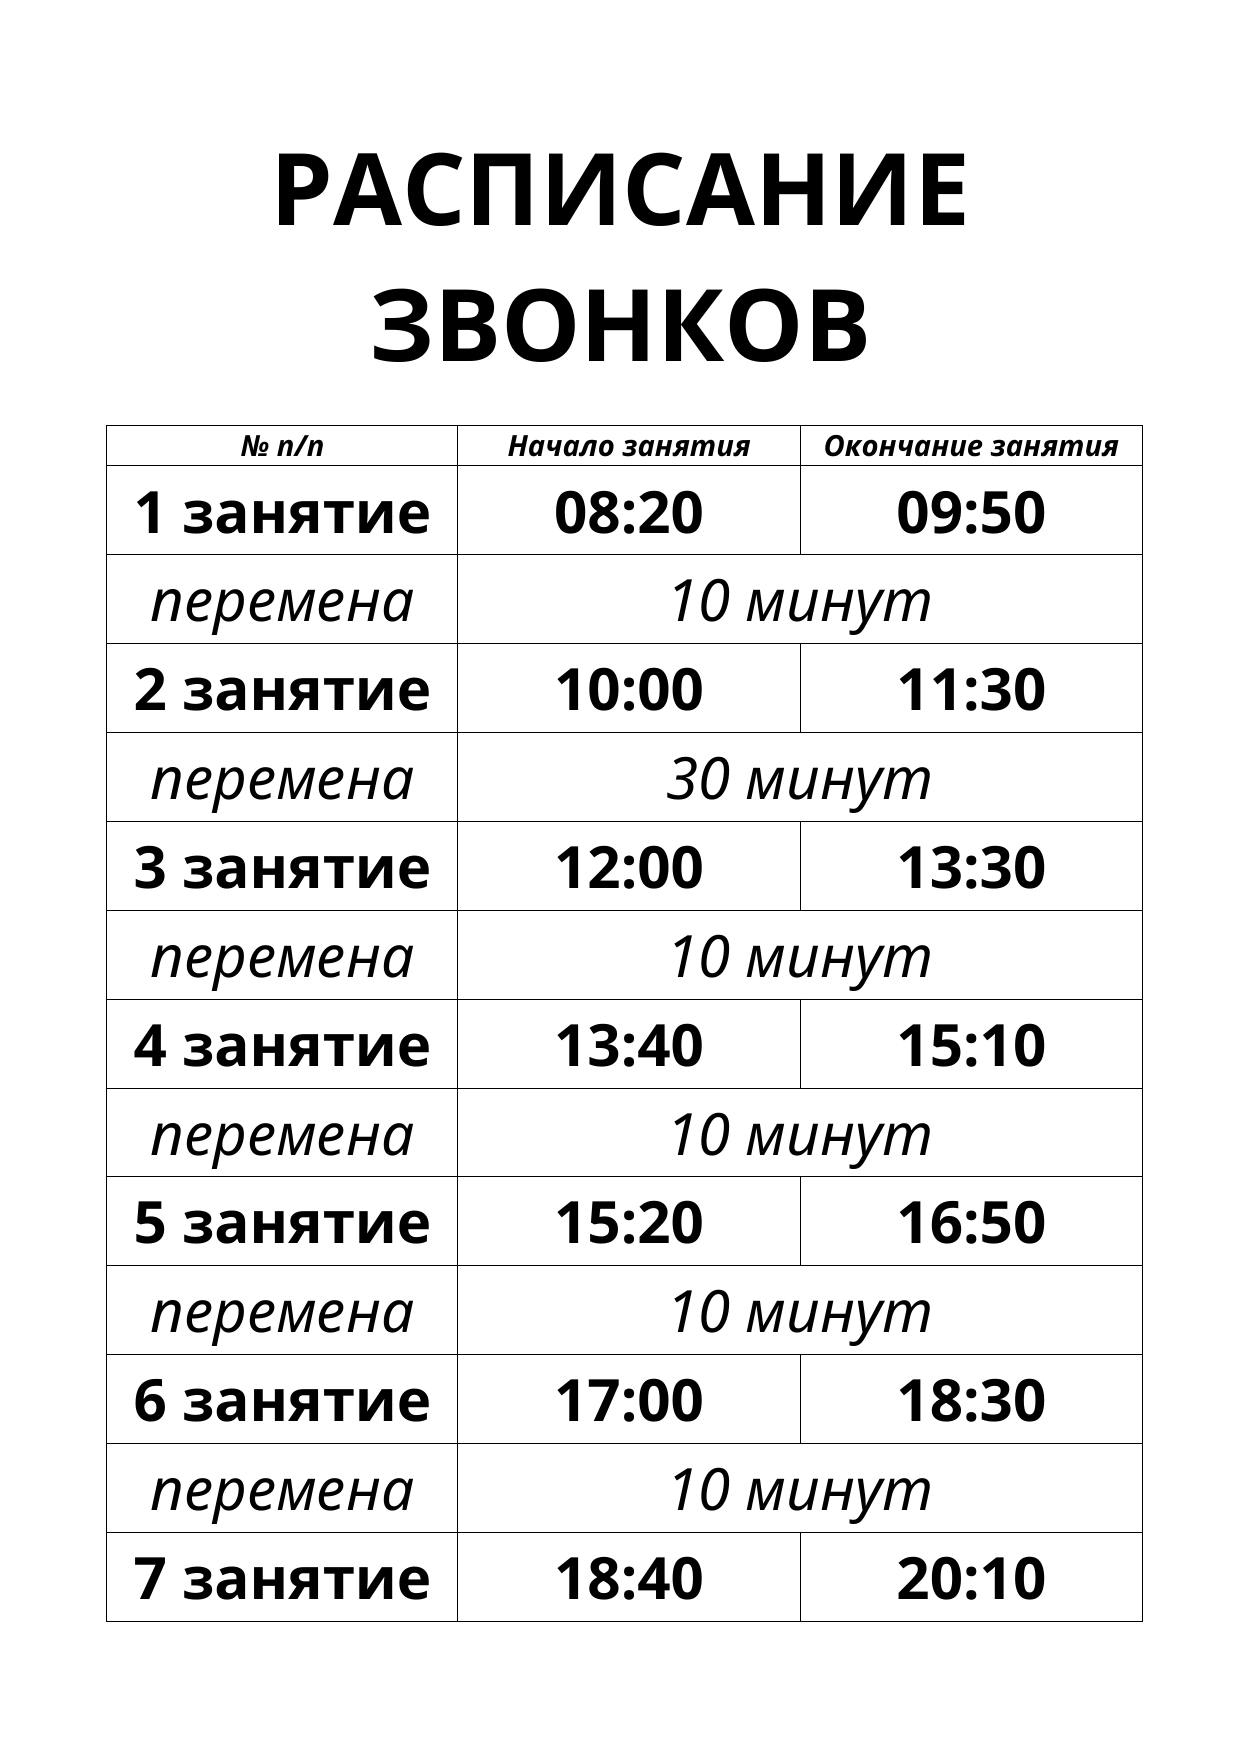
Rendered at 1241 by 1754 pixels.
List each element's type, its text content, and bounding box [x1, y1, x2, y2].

table_cell 17:00 [458, 1355, 800, 1443]
table_cell перемена [107, 911, 457, 998]
table_cell 13:40 [458, 1000, 800, 1087]
table_cell 15:20 [458, 1177, 800, 1265]
table_cell 10:00 [458, 644, 800, 732]
table_cell 1 занятие [107, 466, 457, 554]
table_cell 10 минут [458, 555, 1142, 643]
table_cell 2 занятие [107, 644, 457, 732]
table_cell перемена [107, 1444, 457, 1532]
table_cell 7 занятие [107, 1533, 457, 1621]
table_cell 11:30 [801, 644, 1142, 732]
table_cell 6 занятие [107, 1355, 457, 1443]
table_cell перемена [107, 555, 457, 643]
table_cell 20:10 [801, 1533, 1142, 1621]
table_cell перемена [107, 1266, 457, 1354]
table_cell 5 занятие [107, 1177, 457, 1265]
table_cell 13:30 [801, 822, 1142, 910]
table_cell 15:10 [801, 1000, 1142, 1087]
table_header № п/п [107, 426, 457, 465]
table_cell 10 минут [458, 1266, 1142, 1354]
text РАСПИСАНИЕ ЗВОНКОВ [118, 118, 1122, 391]
table_cell 16:50 [801, 1177, 1142, 1265]
table_cell перемена [107, 733, 457, 821]
table_cell 10 минут [458, 1089, 1142, 1176]
table_cell 3 занятие [107, 822, 457, 910]
table_cell 10 минут [458, 1444, 1142, 1532]
table_cell 18:30 [801, 1355, 1142, 1443]
table_cell перемена [107, 1089, 457, 1176]
table_cell 4 занятие [107, 1000, 457, 1087]
table_cell 18:40 [458, 1533, 800, 1621]
table_cell 30 минут [458, 733, 1142, 821]
table_cell 08:20 [458, 466, 800, 554]
table_header Окончание занятия [801, 426, 1142, 465]
table_cell 09:50 [801, 466, 1142, 554]
table_cell 12:00 [458, 822, 800, 910]
table_header Начало занятия [458, 426, 800, 465]
table_cell 10 минут [458, 911, 1142, 998]
